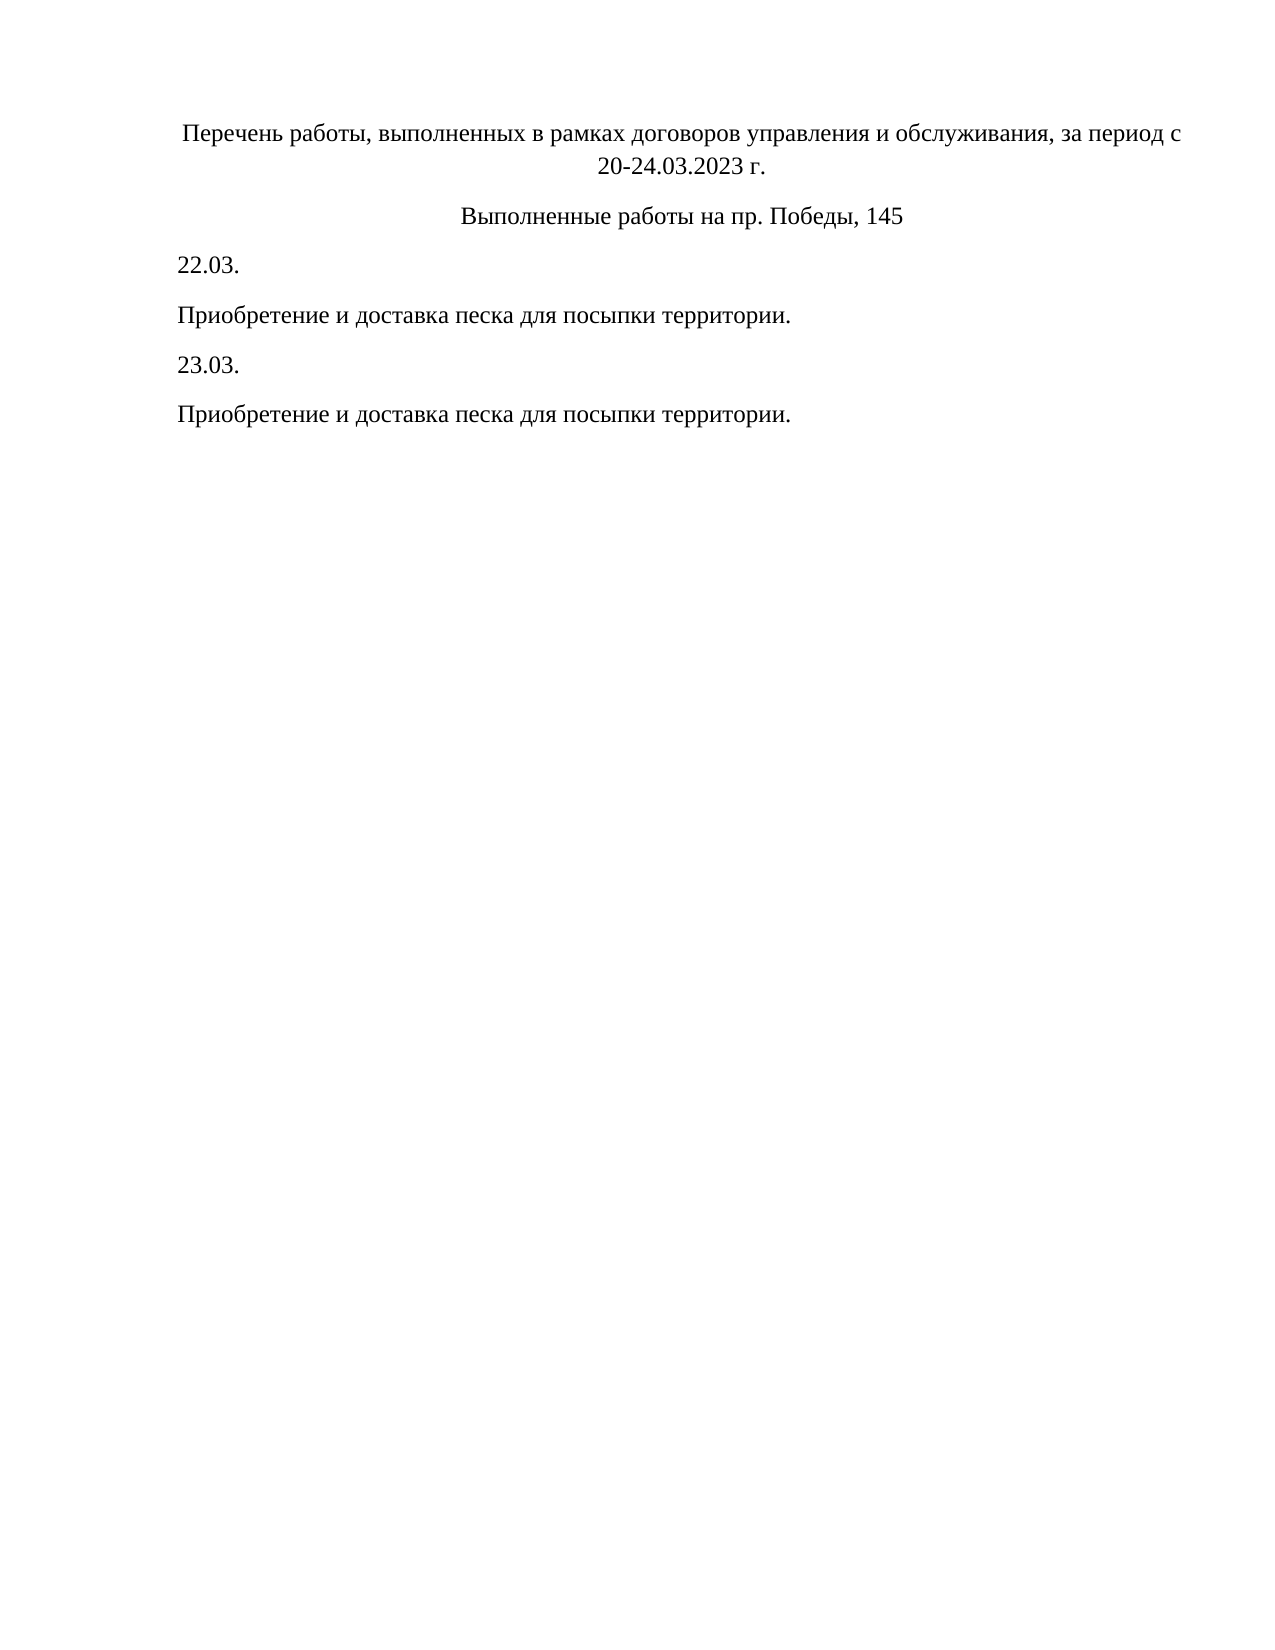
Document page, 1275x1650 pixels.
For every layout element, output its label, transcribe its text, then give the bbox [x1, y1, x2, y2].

text Выполненные работы на пр. Победы, 145 [177, 201, 1186, 229]
text 23.03. [177, 350, 1186, 378]
text Перечень работы, выполненных в рамках договоров управления и обслуживания, за период с 20-24.03.2023 г. [177, 118, 1186, 180]
text 22.03. [177, 250, 1186, 279]
text Приобретение и доставка песка для посыпки территории. [177, 399, 1186, 428]
text Приобретение и доставка песка для посыпки территории. [177, 300, 1186, 329]
